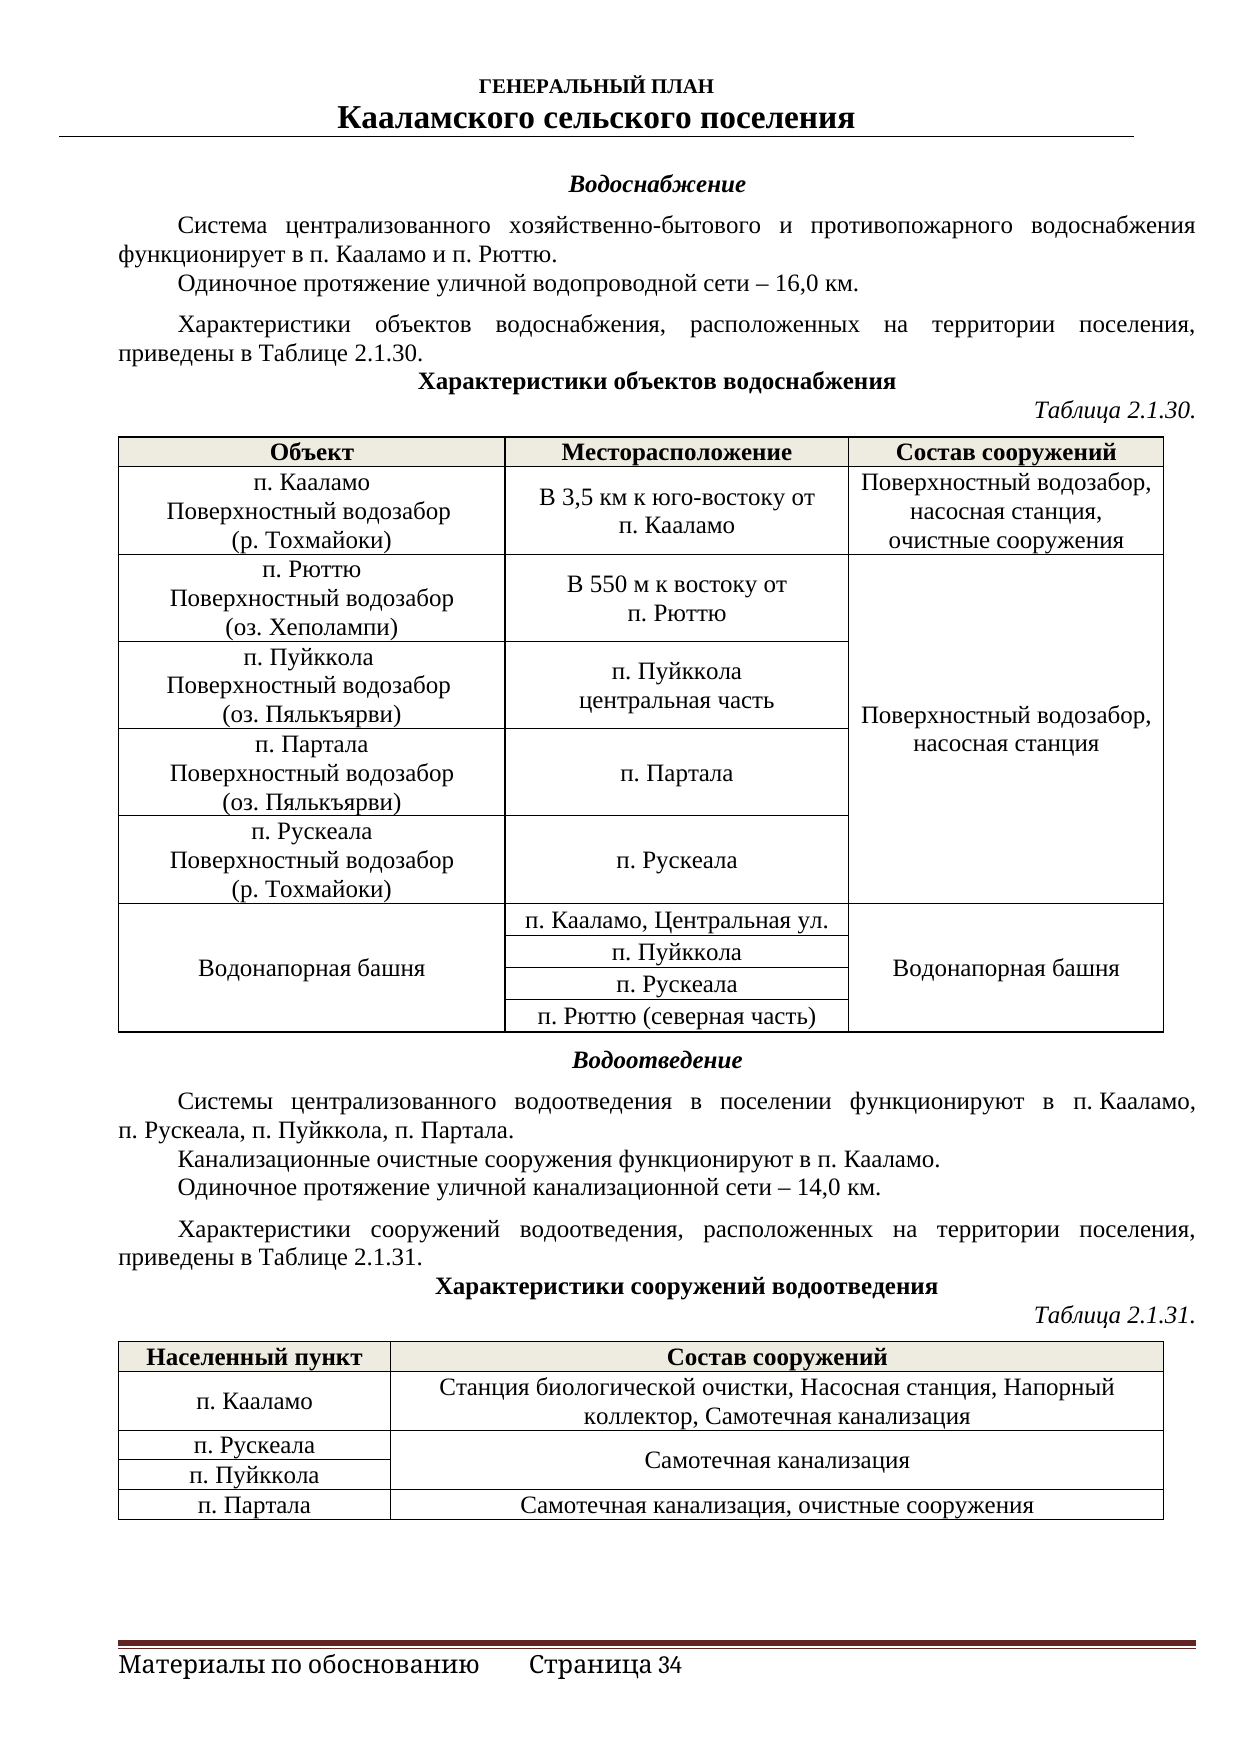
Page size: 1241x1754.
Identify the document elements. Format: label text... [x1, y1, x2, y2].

table_cell Водонапорная башня [119, 904, 504, 1031]
table_cell п. Кааламо [119, 1372, 390, 1429]
table_cell Самотечная канализация, очистные сооружения [391, 1490, 1163, 1519]
table_header Объект [119, 438, 504, 466]
text Система централизованного хозяйственно-бытового и противопожарного водоснабжения функционирует в п. Кааламо и п. Рюттю. [118, 210, 1196, 268]
list Водоснабжение [118, 169, 1196, 198]
table_cell Самотечная канализация [391, 1431, 1163, 1489]
table_cell п. Кааламо, Центральная ул. [506, 904, 848, 935]
table_cell п. Пуйккола Поверхностный водозабор (оз. Пялькъярви) [119, 642, 504, 728]
text Характеристики сооружений водоотведения, расположенных на территории поселения, приведены в Таблице 2.1.31. [118, 1214, 1196, 1271]
table_header Состав сооружений [849, 438, 1163, 466]
table_cell Станция биологической очистки, Насосная станция, Напорный коллектор, Самотечная канализация [391, 1372, 1163, 1429]
table_cell Поверхностный водозабор, насосная станция, очистные сооружения [849, 467, 1163, 553]
list Канализационные очистные сооружения функционируют в п. Кааламо. [118, 1144, 1196, 1172]
table_cell п. Партала [506, 729, 848, 815]
table_cell п. Рускеала [506, 816, 848, 903]
list Одиночное протяжение уличной канализационной сети – 14,0 км. [118, 1172, 1196, 1201]
list Одиночное протяжение уличной водопроводной сети – 16,0 км. [118, 268, 1196, 296]
table_cell п. Рускеала Поверхностный водозабор (р. Тохмайоки) [119, 816, 504, 903]
table_cell В 3,5 км к юго-востоку от п. Кааламо [506, 467, 848, 553]
text Таблица 2.1.30. [118, 395, 1196, 424]
table_cell В 550 м к востоку от п. Рюттю [506, 555, 848, 641]
table_cell п. Рюттю Поверхностный водозабор (оз. Хеполампи) [119, 555, 504, 641]
table_header Населенный пункт [119, 1342, 390, 1371]
text Характеристики объектов водоснабжения, расположенных на территории поселения, приведены в Таблице 2.1.30. [118, 309, 1196, 366]
table_cell Поверхностный водозабор, насосная станция [849, 555, 1163, 903]
table_cell п. Кааламо Поверхностный водозабор (р. Тохмайоки) [119, 467, 504, 553]
text Характеристики сооружений водоотведения [118, 1271, 1196, 1300]
table_cell п. Рюттю (северная часть) [506, 1000, 848, 1031]
table_cell Водонапорная башня [849, 904, 1163, 1031]
list Водоотведение [118, 1045, 1196, 1074]
text Характеристики объектов водоснабжения [118, 366, 1196, 395]
list Системы централизованного водоотведения в поселении функционируют в п. Кааламо, п. Рускеала, п. Пуйккола, п. Партала. [118, 1086, 1196, 1144]
text Таблица 2.1.31. [118, 1300, 1196, 1329]
table_cell п. Партала Поверхностный водозабор (оз. Пялькъярви) [119, 729, 504, 815]
table_cell п. Пуйккола центральная часть [506, 642, 848, 728]
table_cell п. Партала [119, 1490, 390, 1519]
table_cell п. Пуйккола [119, 1460, 390, 1489]
table_cell п. Рускеала [119, 1431, 390, 1459]
table_header Состав сооружений [391, 1342, 1163, 1371]
table_cell п. Рускеала [506, 968, 848, 999]
table_header Месторасположение [506, 438, 848, 466]
table_cell п. Пуйккола [506, 936, 848, 967]
